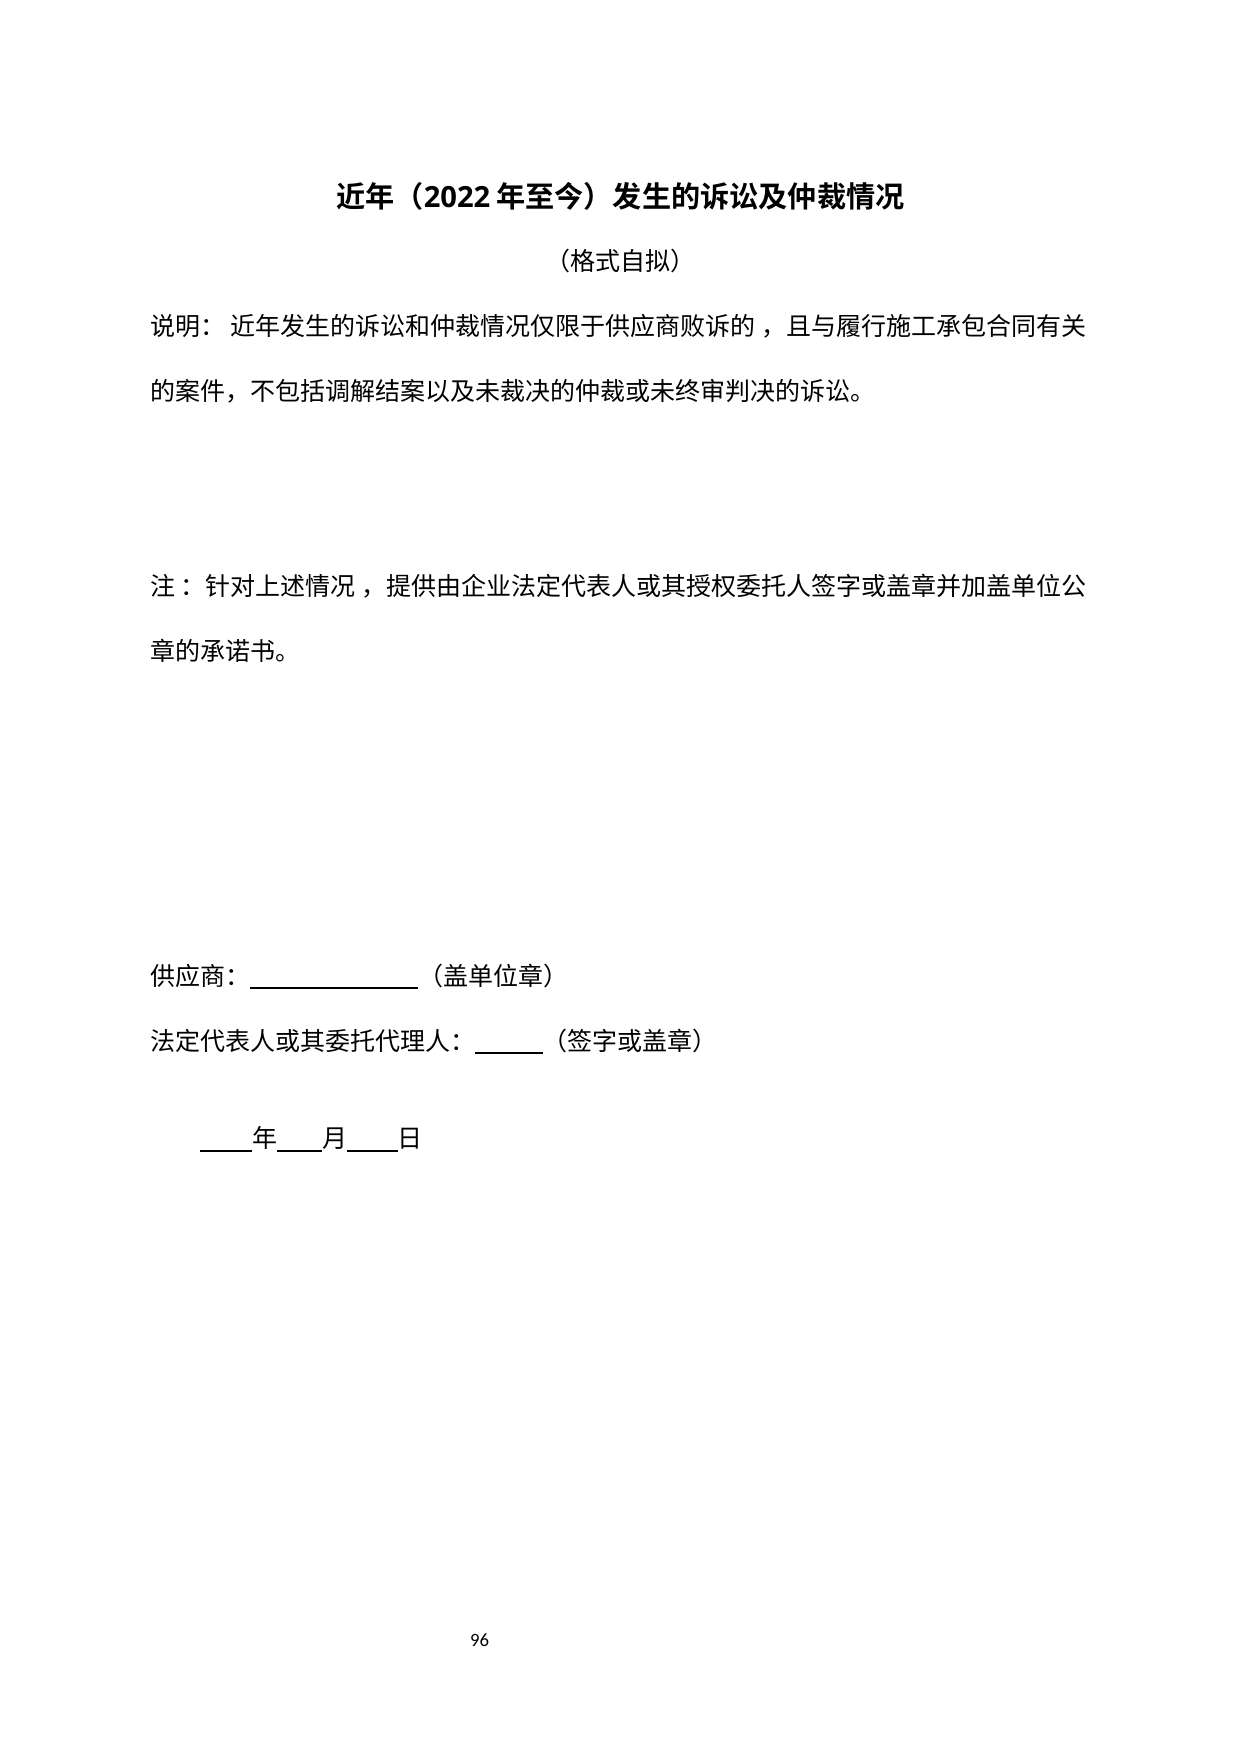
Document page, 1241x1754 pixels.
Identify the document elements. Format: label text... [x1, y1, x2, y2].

list 注 ：针对上述情况 ，提供由企业法定代表人或其授权委托人签字或盖章并加盖单位公章的承诺书。 [150, 552, 1090, 682]
list 法定代表人或其委托代理人： （签字或盖章） [150, 1007, 1090, 1072]
list 近年（2022年至今）发生的诉讼及仲裁情况 [150, 162, 1090, 227]
list 年 月 日 [150, 1104, 1090, 1169]
list 供应商： （盖单位章） [150, 942, 1090, 1007]
list （格式自拟） [150, 227, 1090, 292]
list 说明： 近年发生的诉讼和仲裁情况仅限于供应商败诉的 ，且与履行施工承包合同有关的案件，不包括调解结案以及未裁决的仲裁或未终审判决的诉讼。 [150, 292, 1090, 422]
